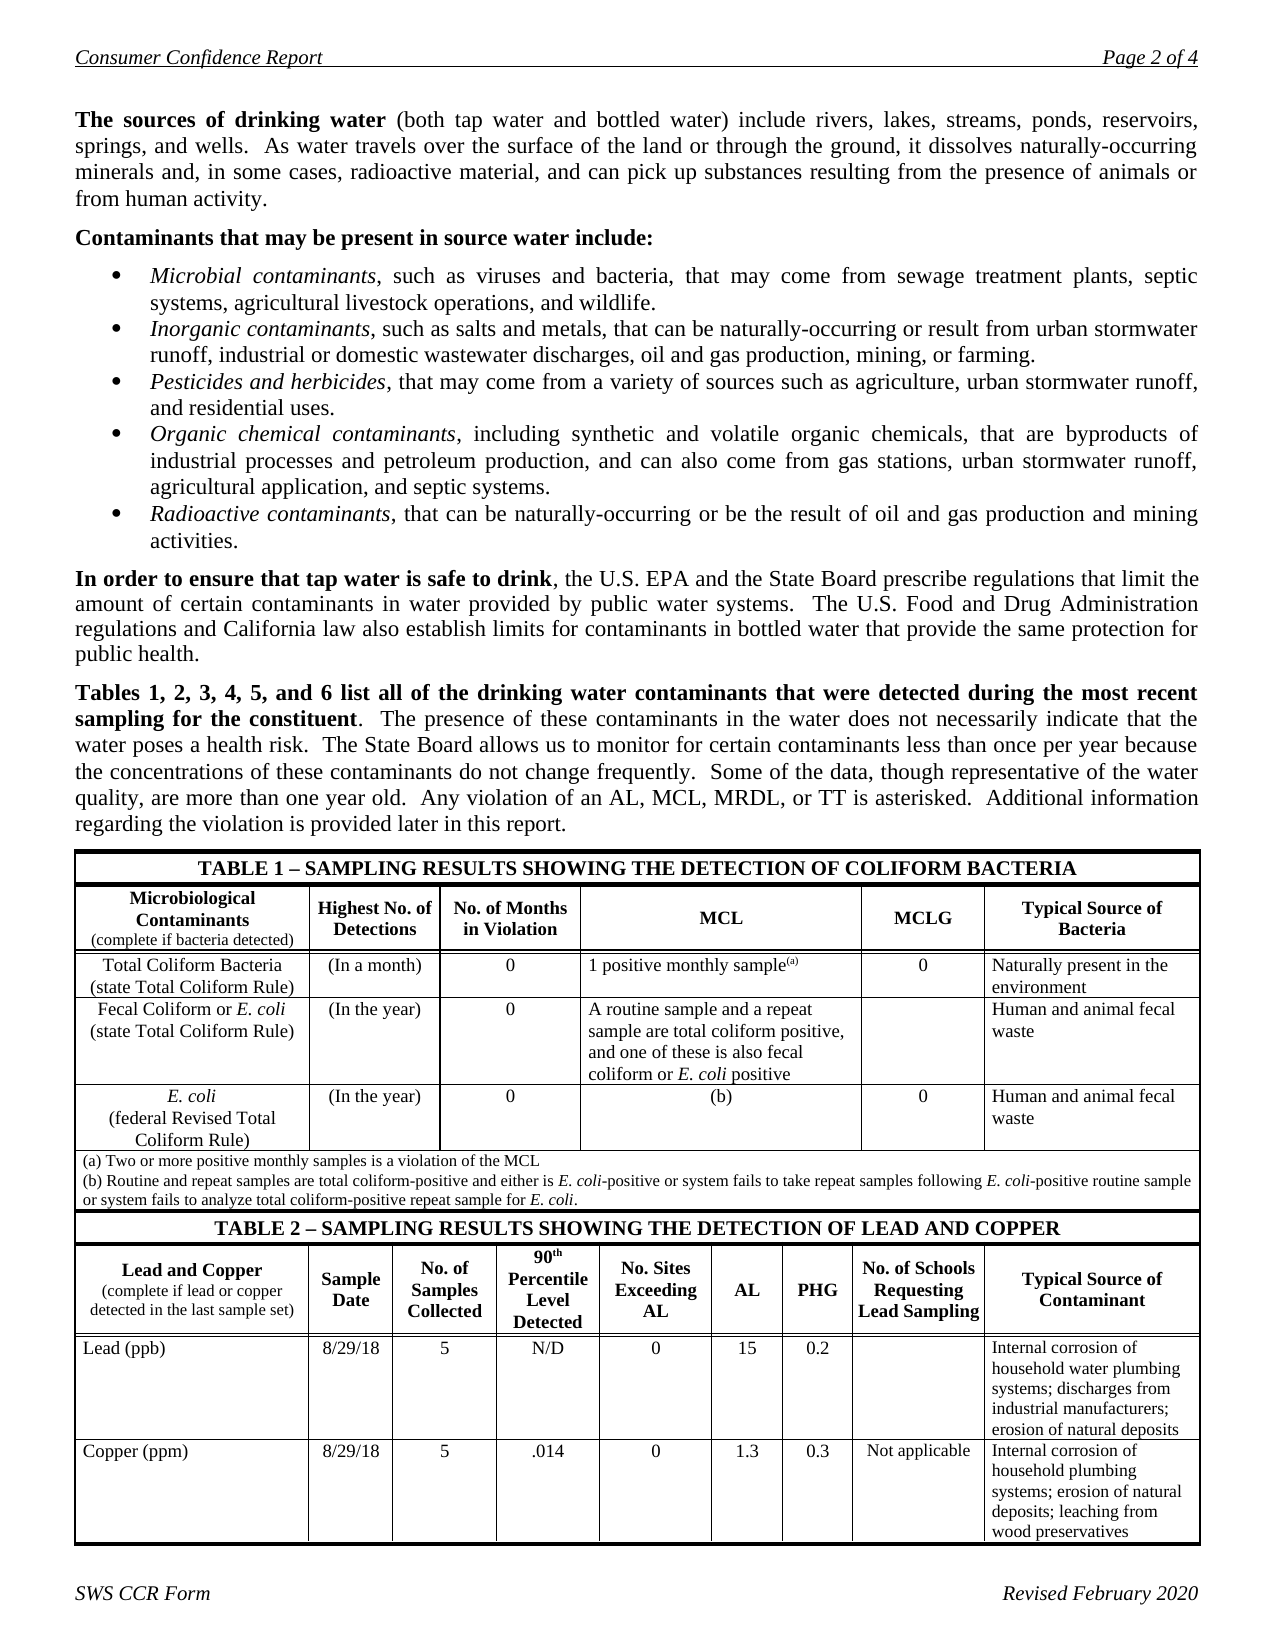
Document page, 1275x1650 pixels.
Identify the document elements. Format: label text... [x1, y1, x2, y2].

table_cell Copper (ppm) [76, 1440, 308, 1541]
table_cell Fecal Coliform or E. coli (state Total Coliform Rule) [76, 998, 309, 1084]
text The sources of drinking water (both tap water and bottled water) include rivers, lakes, streams, ponds, reservoirs, springs, and wells. As water travels over the surface of the land or through the ground, it dissolves naturally-occurring minerals and, in some cases, radioactive material, and can pick up substances resulting from the presence of animals or from human activity. [75, 106, 1200, 211]
list Pesticides and herbicides, that may come from a variety of sources such as agriculture, urban stormwater runoff, and residential uses. [112, 368, 1200, 421]
table_cell 0 [441, 954, 580, 997]
table_cell No. of Months in Violation [441, 887, 580, 949]
list Inorganic contaminants, such as salts and metals, that can be naturally-occurring or result from urban stormwater runoff, industrial or domestic wastewater discharges, oil and gas production, mining, or farming. [112, 315, 1200, 368]
table_cell Internal corrosion of household water plumbing systems; discharges from industrial manufacturers; erosion of natural deposits [985, 1337, 1199, 1439]
table_cell (In the year) [310, 998, 439, 1084]
table_cell No. of Schools Requesting Lead Sampling [853, 1246, 984, 1332]
text Contaminants that may be present in source water include: [75, 223, 1200, 250]
table_cell E. coli (federal Revised Total Coliform Rule) [76, 1085, 309, 1150]
table_cell Highest No. of Detections [310, 887, 439, 949]
list Radioactive contaminants, that can be naturally-occurring or be the result of oil and gas production and mining activities. [112, 499, 1200, 554]
table_cell [853, 1337, 984, 1439]
table_cell 0.3 [783, 1440, 852, 1541]
table_cell Lead and Copper (complete if lead or copper detected in the last sample set) [76, 1246, 308, 1332]
table_cell 0.2 [783, 1337, 852, 1439]
table_cell (In the year) [310, 1085, 439, 1150]
table_cell Typical Source of Bacteria [985, 887, 1199, 949]
table_cell MCL [581, 887, 861, 949]
table_cell No. of Samples Collected [393, 1246, 496, 1332]
table_cell 0 [441, 998, 580, 1084]
table_cell 0 [862, 1085, 984, 1150]
table_cell Human and animal fecal waste [985, 998, 1199, 1084]
text Tables 1, 2, 3, 4, 5, and 6 list all of the drinking water contaminants that were detected during the most recent sampling for the constituent. The presence of these contaminants in the water does not necessarily indicate that the water poses a health risk. The State Board allows us to monitor for certain contaminants less than once per year because the concentrations of these contaminants do not change frequently. Some of the data, though representative of the water quality, are more than one year old. Any violation of an AL, MCL, MRDL, or TT is asterisked. Additional information regarding the violation is provided later in this report. [75, 679, 1200, 837]
table_cell 1 positive monthly sample(a) [581, 954, 861, 997]
table_cell No. Sites Exceeding AL [600, 1246, 711, 1332]
table_cell [862, 998, 984, 1084]
table_header Table 1 – SAMPLING RESULTS SHOWING the detection of coliform bacteria [76, 854, 1199, 882]
list Organic chemical contaminants, including synthetic and volatile organic chemicals, that are byproducts of industrial processes and petroleum production, and can also come from gas stations, urban stormwater runoff, agricultural application, and septic systems. [112, 421, 1200, 499]
table_cell 0 [441, 1085, 580, 1150]
table_cell 0 [862, 954, 984, 997]
table_cell Sample Date [309, 1246, 392, 1332]
text In order to ensure that tap water is safe to drink, the U.S. EPA and the State Board prescribe regulations that limit the amount of certain contaminants in water provided by public water systems. The U.S. Food and Drug Administration regulations and California law also establish limits for contaminants in bottled water that provide the same protection for public health. [75, 566, 1200, 666]
table_cell N/D [497, 1337, 599, 1439]
table_cell 0 [600, 1337, 711, 1439]
table_cell MCLG [862, 887, 984, 949]
table_cell 15 [712, 1337, 782, 1439]
table_cell Lead (ppb) [76, 1337, 308, 1439]
table_cell (In a month) [310, 954, 439, 997]
table_cell 8/29/18 [309, 1440, 392, 1541]
table_cell Human and animal fecal waste [985, 1085, 1199, 1150]
table_cell (a) Two or more positive monthly samples is a violation of the MCL (b) Routine and repeat samples are total coliform-positive and either is E. coli-positive or system fails to take repeat samples following E. coli-positive routine sample or system fails to analyze total coliform-positive repeat sample for E. coli. [76, 1151, 1199, 1209]
table_cell 8/29/18 [309, 1337, 392, 1439]
table_cell 5 [393, 1337, 496, 1439]
table_cell 5 [393, 1440, 496, 1541]
table_cell Table 2 – SAMPLING RESULTS SHOWING THE detection of Lead and copper [76, 1213, 1199, 1242]
table_cell .014 [497, 1440, 599, 1541]
table_cell Typical Source of Contaminant [985, 1246, 1199, 1332]
table_cell Naturally present in the environment [985, 954, 1199, 997]
table_cell 90th Percentile Level Detected [497, 1246, 599, 1332]
table_cell A routine sample and a repeat sample are total coliform positive, and one of these is also fecal coliform or E. coli positive [581, 998, 861, 1084]
table_cell 0 [600, 1440, 711, 1541]
table_cell Not applicable [853, 1440, 984, 1541]
table_cell (b) [581, 1085, 861, 1150]
table_cell Internal corrosion of household plumbing systems; erosion of natural deposits; leaching from wood preservatives [985, 1440, 1199, 1541]
list Microbial contaminants, such as viruses and bacteria, that may come from sewage treatment plants, septic systems, agricultural livestock operations, and wildlife. [112, 262, 1200, 315]
table_cell [712, 1246, 782, 1332]
table_cell Total Coliform Bacteria (state Total Coliform Rule) [76, 954, 309, 997]
table_cell 1.3 [712, 1440, 782, 1541]
table_cell PHG [783, 1246, 852, 1332]
table_cell Microbiological Contaminants (complete if bacteria detected) [76, 887, 309, 949]
